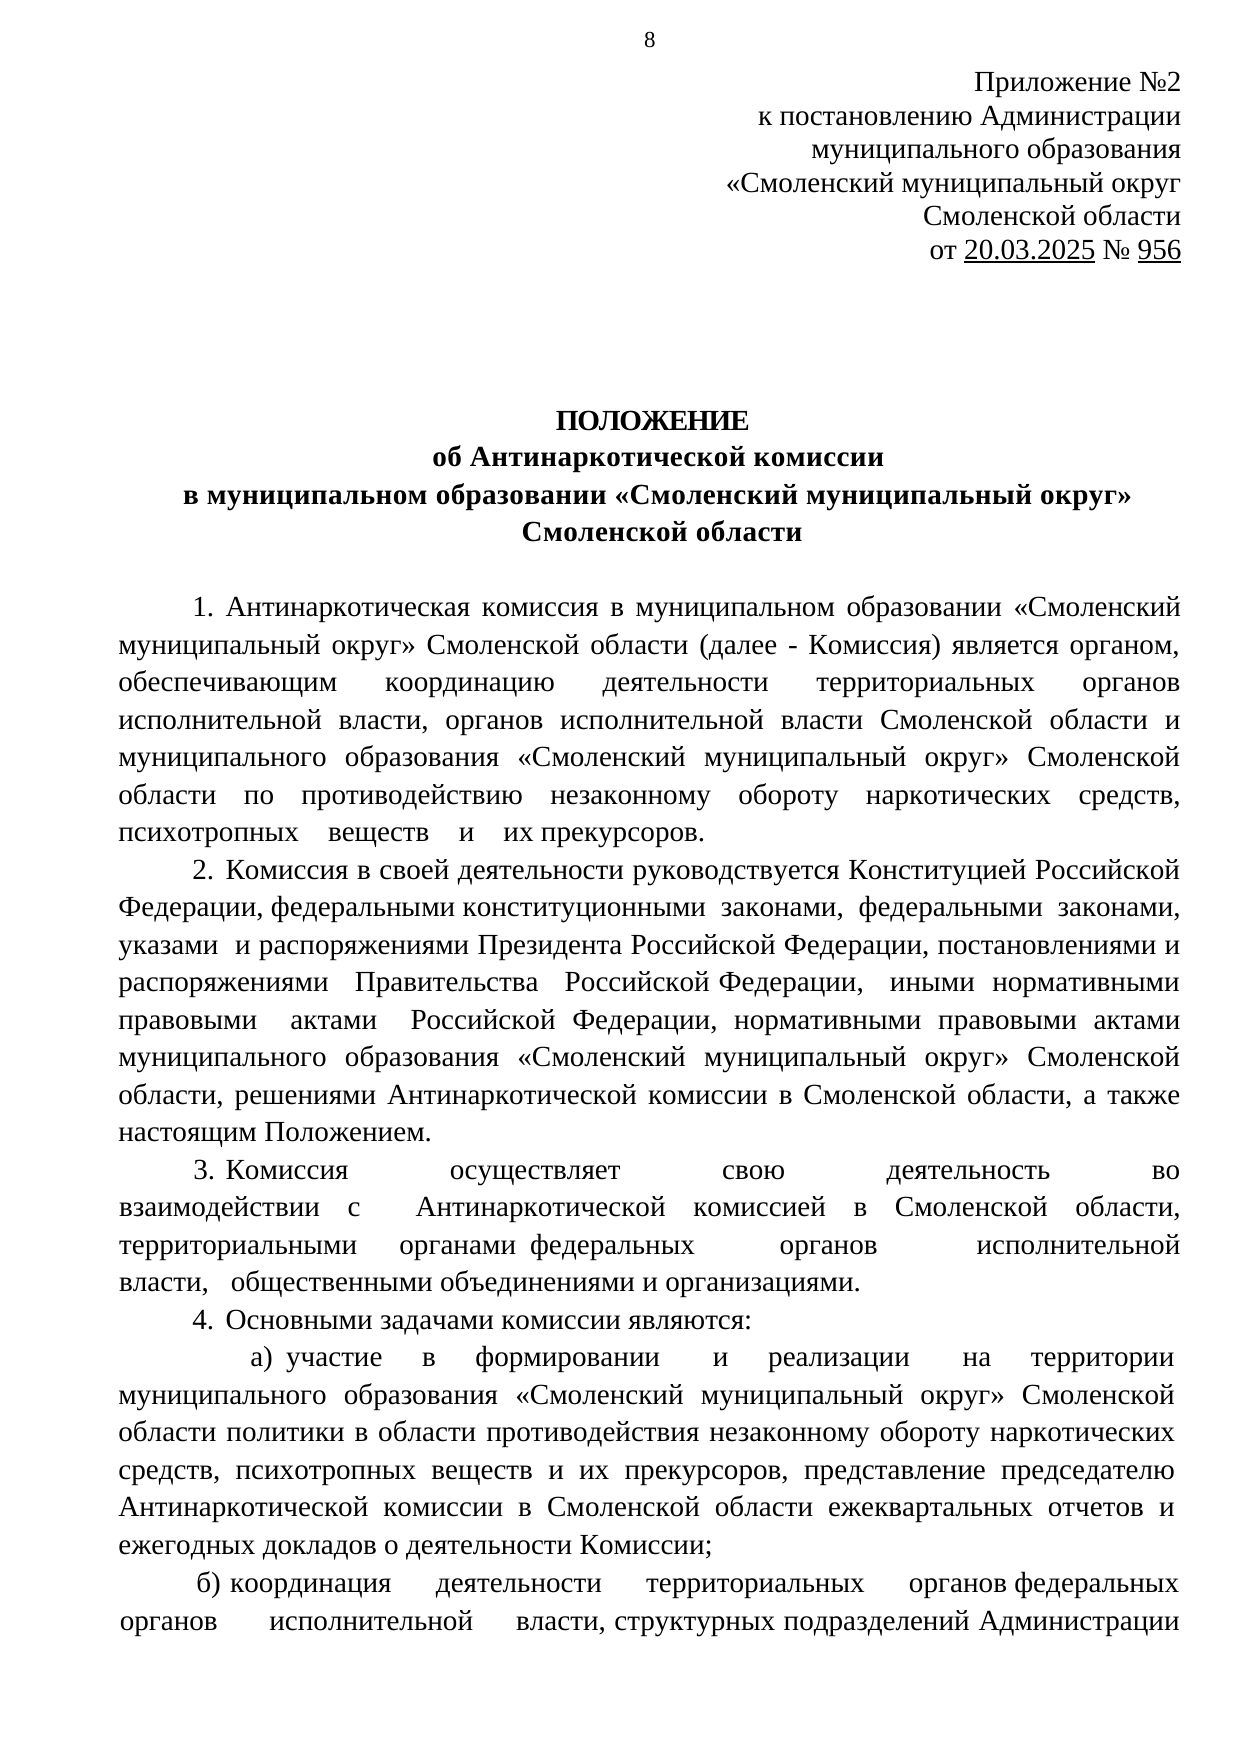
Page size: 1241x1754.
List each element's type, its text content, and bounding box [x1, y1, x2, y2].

text «Смоленский муниципальный округ [118, 165, 1181, 198]
text а) участие в формировании и реализации на территории муниципального образования «Смоленский муниципальный округ» Смоленской области политики в области противодействия незаконному обороту наркотических средств, психотропных веществ и их прекурсоров, представление председателю Антинаркотической комиссии в Смоленской области ежеквартальных отчетов и ежегодных докладов о деятельности Комиссии; [118, 1337, 1176, 1562]
list Антинаркотическая комиссия в муниципальном образовании «Смоленский муниципальный округ» Смоленской области (далее - Комиссия) является органом, обеспечивающим координацию деятельности территориальных органов исполнительной власти, органов исполнительной власти Смоленской области и муниципального образования «Смоленский муниципальный округ» Смоленской области по противодействию незаконному обороту наркотических средств, психотропных веществ и их прекурсоров. [118, 587, 1181, 849]
text в муниципальном образовании «Смоленский муниципальный округ» [125, 474, 1181, 512]
text Смоленской области [118, 198, 1181, 232]
text Приложение №2 [118, 64, 1181, 98]
text к постановлению Администрации [118, 98, 1181, 131]
list Комиссия осуществляет свою деятельность во взаимодействии с Антинаркотической комиссией в Смоленской области, территориальными органами федеральных органов исполнительной власти, общественными объединениями и организациями. [119, 1149, 1181, 1299]
text от 20.03.2025 № 956 [118, 232, 1181, 266]
text Смоленской области [125, 512, 1181, 549]
text об Антинаркотической комиссии [125, 437, 1181, 474]
list Основными задачами комиссии являются: [118, 1299, 1181, 1337]
text ПОЛОЖЕНИЕ [125, 403, 1181, 437]
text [119, 1562, 1181, 1637]
text муниципального образования [118, 131, 1181, 165]
list Комиссия в своей деятельности руководствуется Конституцией Российской Федерации, федеральными конституционными законами, федеральными законами, указами и распоряжениями Президента Российской Федерации, постановлениями и распоряжениями Правительства Российской Федерации, иными нормативными правовыми актами Российской Федерации, нормативными правовыми актами муниципального образования «Смоленский муниципальный округ» Смоленской области, решениями Антинаркотической комиссии в Смоленской области, а также настоящим Положением. [118, 849, 1181, 1149]
